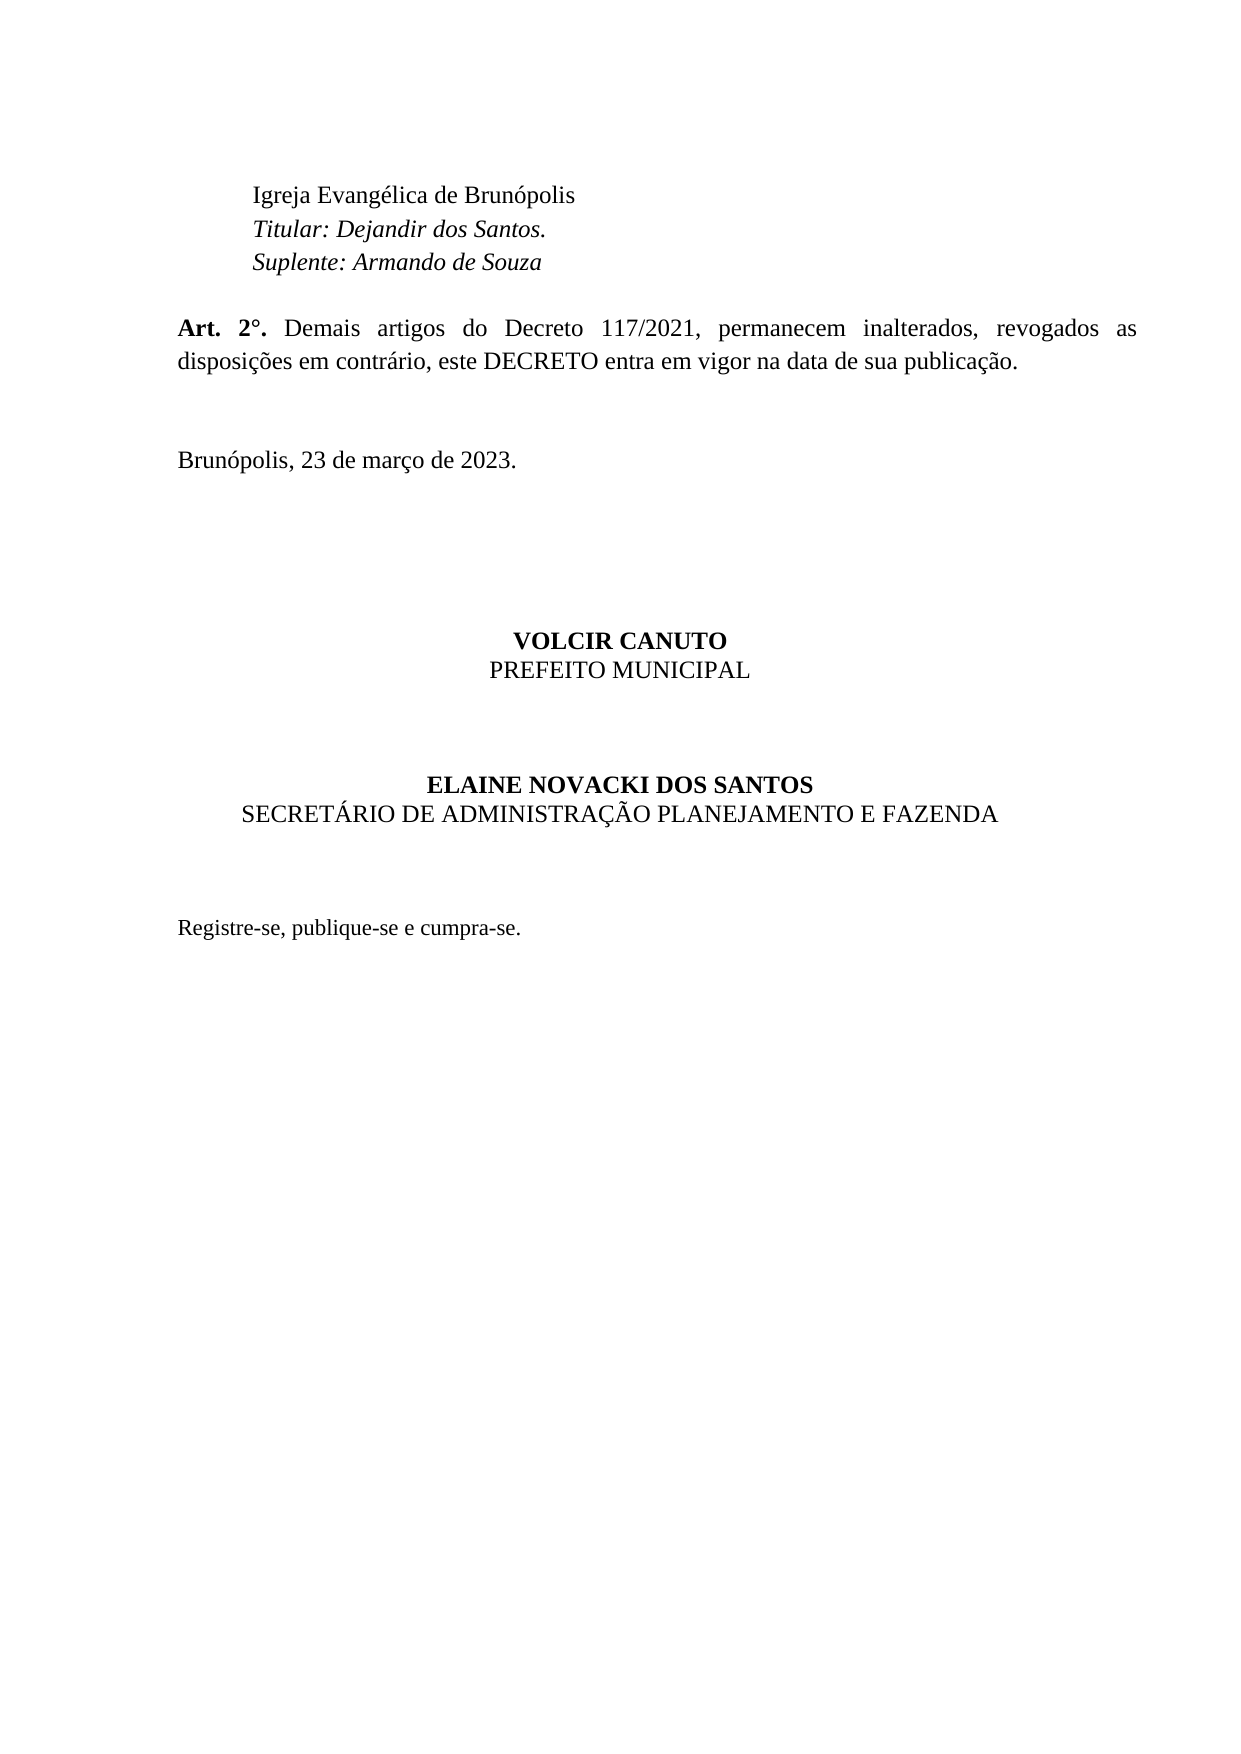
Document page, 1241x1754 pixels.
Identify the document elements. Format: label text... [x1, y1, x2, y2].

list Suplente: Armando de Souza [252, 247, 1137, 275]
text SECRETÁRIO DE ADMINISTRAÇÃO PLANEJAMENTO E FAZENDA [177, 799, 1063, 828]
text Registre-se, publique-se e cumpra-se. [177, 914, 1063, 940]
text VOLCIR CANUTO [177, 626, 1063, 655]
list Igreja Evangélica de Brunópolis [252, 181, 1137, 209]
list Titular: Dejandir dos Santos. [252, 214, 1137, 242]
list Art. 2°. Demais artigos do Decreto 117/2021, permanecem inalterados, revogados as disposições em contrário, este DECRETO entra em vigor na data de sua publicação. [177, 313, 1137, 374]
list Brunópolis, 23 de março de 2023. [177, 445, 1137, 473]
text PREFEITO MUNICIPAL [177, 655, 1063, 684]
text ELAINE NOVACKI DOS SANTOS [177, 770, 1063, 799]
